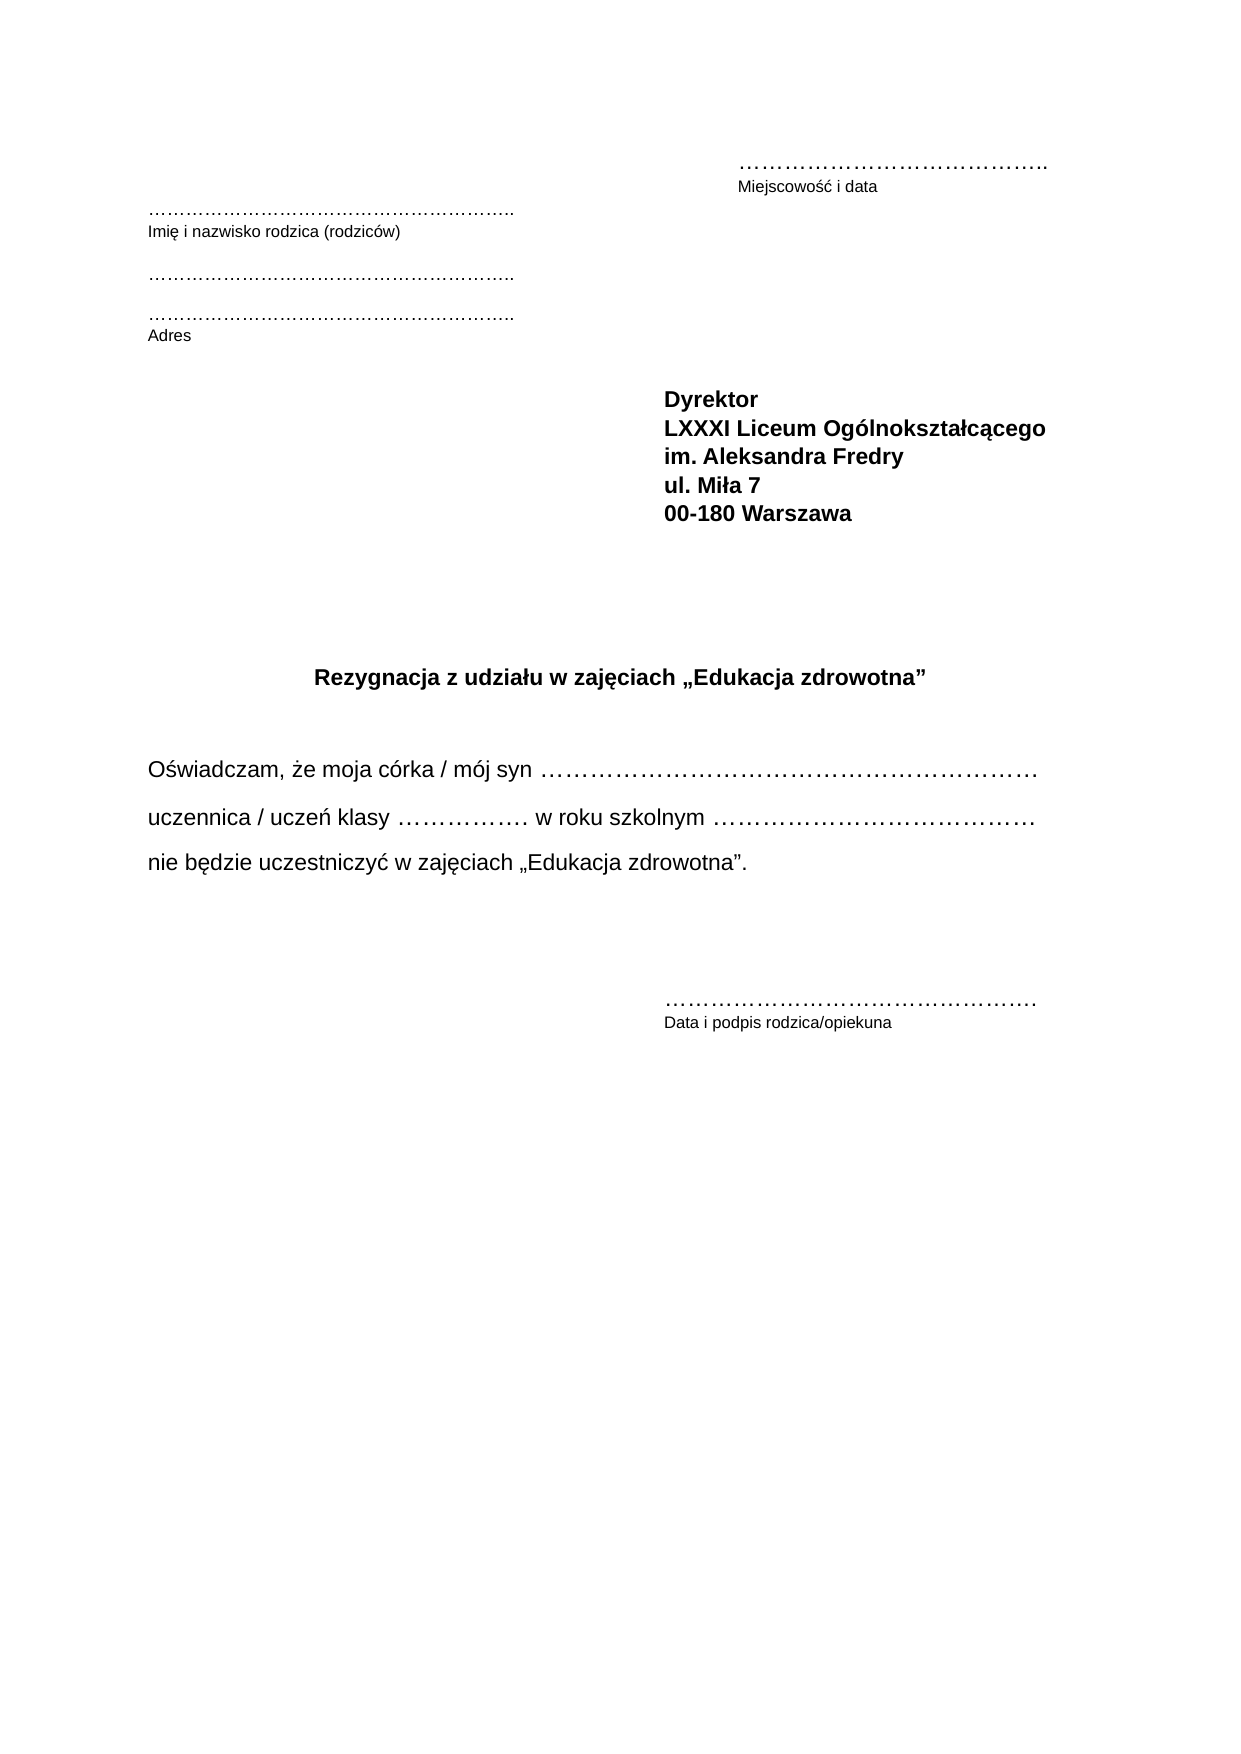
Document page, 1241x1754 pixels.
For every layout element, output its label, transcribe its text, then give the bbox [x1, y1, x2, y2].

text Oświadczam, że moja córka / mój syn …………………………………………………… [148, 754, 1093, 783]
text LXXXI Liceum Ogólnokształcącego [148, 415, 1093, 441]
text …………………………………………. [148, 985, 1093, 1011]
text ul. Miła 7 [148, 472, 1093, 498]
text ………………………………………………….. [148, 263, 1093, 284]
text im. Aleksandra Fredry [148, 443, 1093, 469]
text ………………………………….. [148, 148, 1093, 174]
text 00-180 Warszawa [148, 500, 1093, 526]
text Dyrektor [148, 386, 1093, 413]
text Adres [148, 326, 1093, 345]
text Rezygnacja z udziału w zajęciach „Edukacja zdrowotna” [148, 664, 1093, 690]
text Miejscowość i data [148, 176, 1093, 196]
text ………………………………………………….. [148, 302, 1093, 324]
text Data i podpis rodzica/opiekuna [148, 1013, 1093, 1032]
text Imię i nazwisko rodzica (rodziców) [148, 221, 1093, 241]
text nie będzie uczestniczyć w zajęciach „Edukacja zdrowotna”. [148, 849, 1093, 876]
text ………………………………………………….. [148, 198, 1093, 220]
text uczennica / uczeń klasy ……………. w roku szkolnym ………………………………… [148, 802, 1093, 830]
